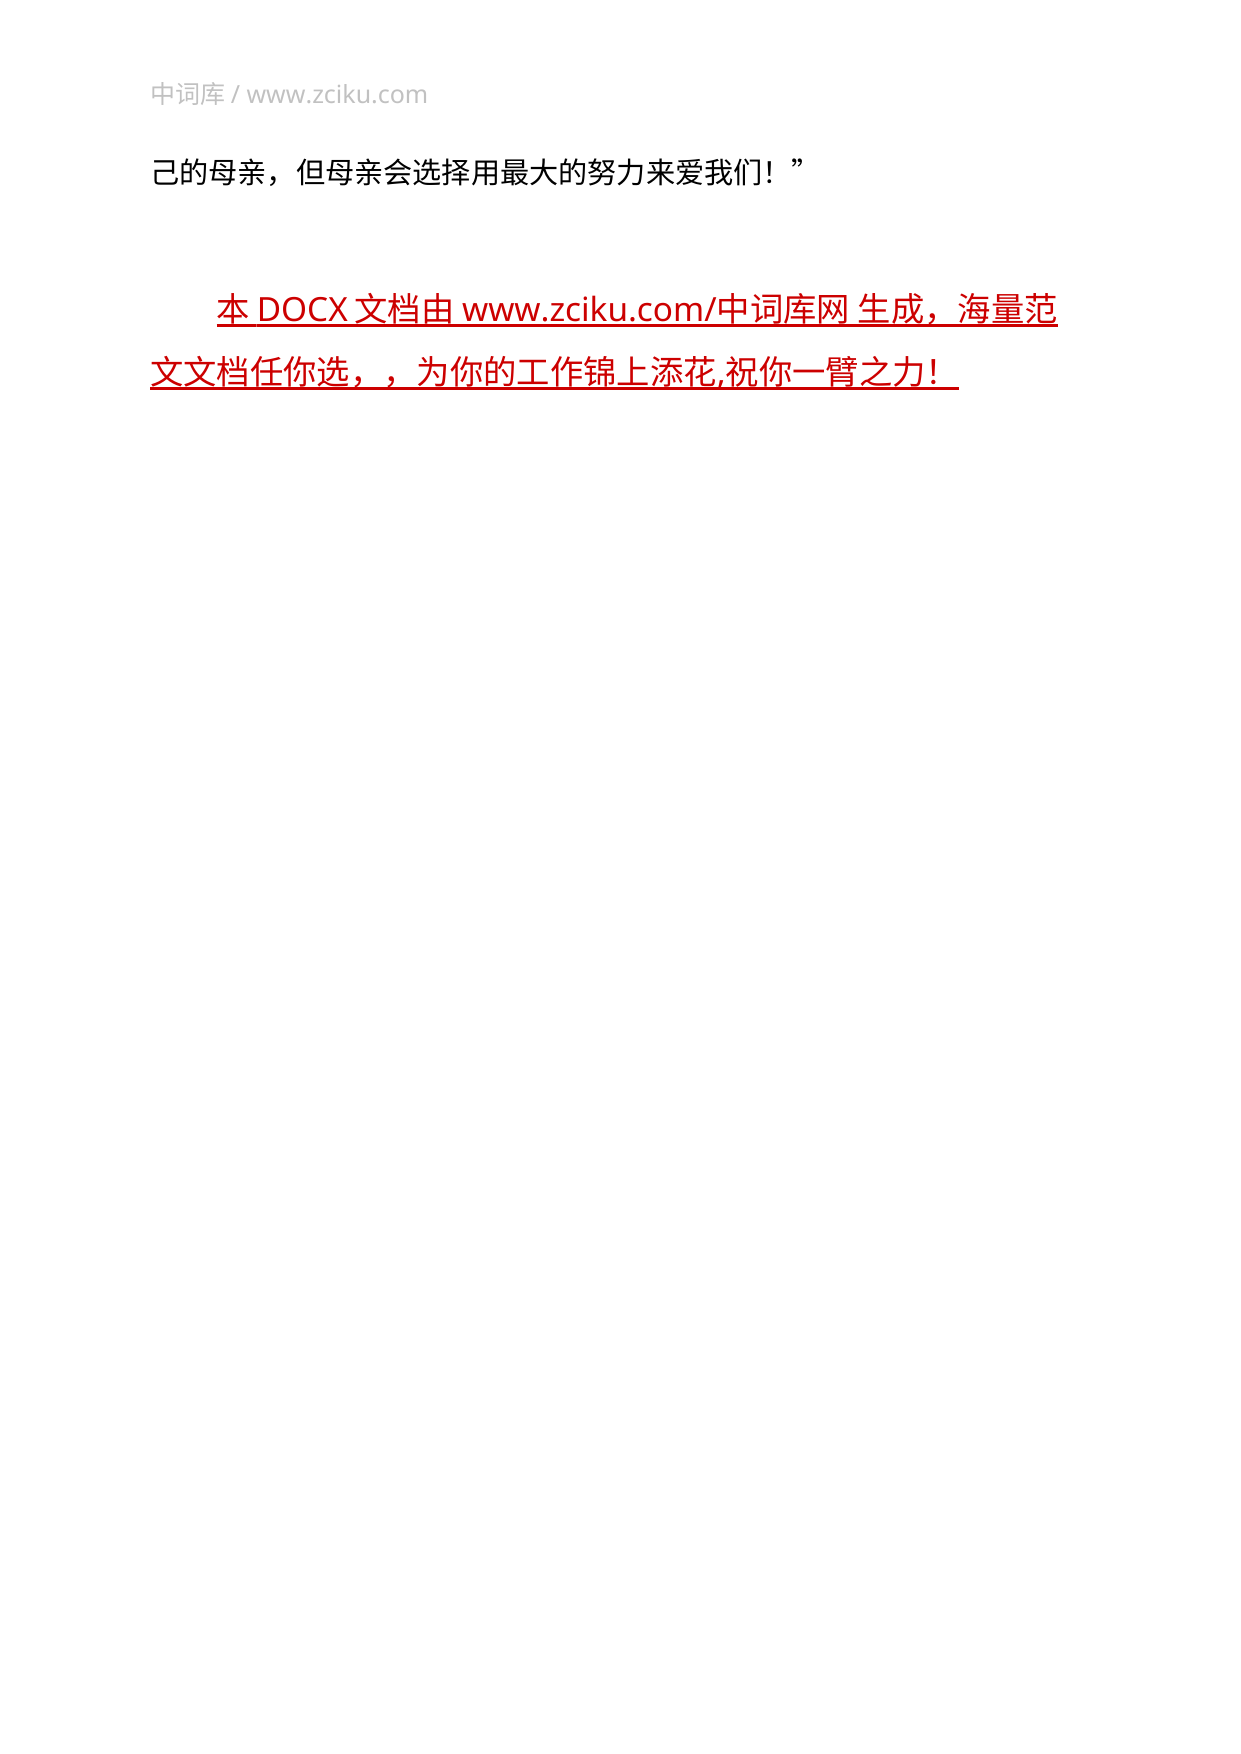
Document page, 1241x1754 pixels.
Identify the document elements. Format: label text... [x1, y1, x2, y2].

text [150, 150, 1090, 192]
text 本DOCX文档由 www.zciku.com/中词库网 生成，海量范文文档任你选，，为你的工作锦上添花,祝你一臂之力！ [150, 283, 1090, 394]
